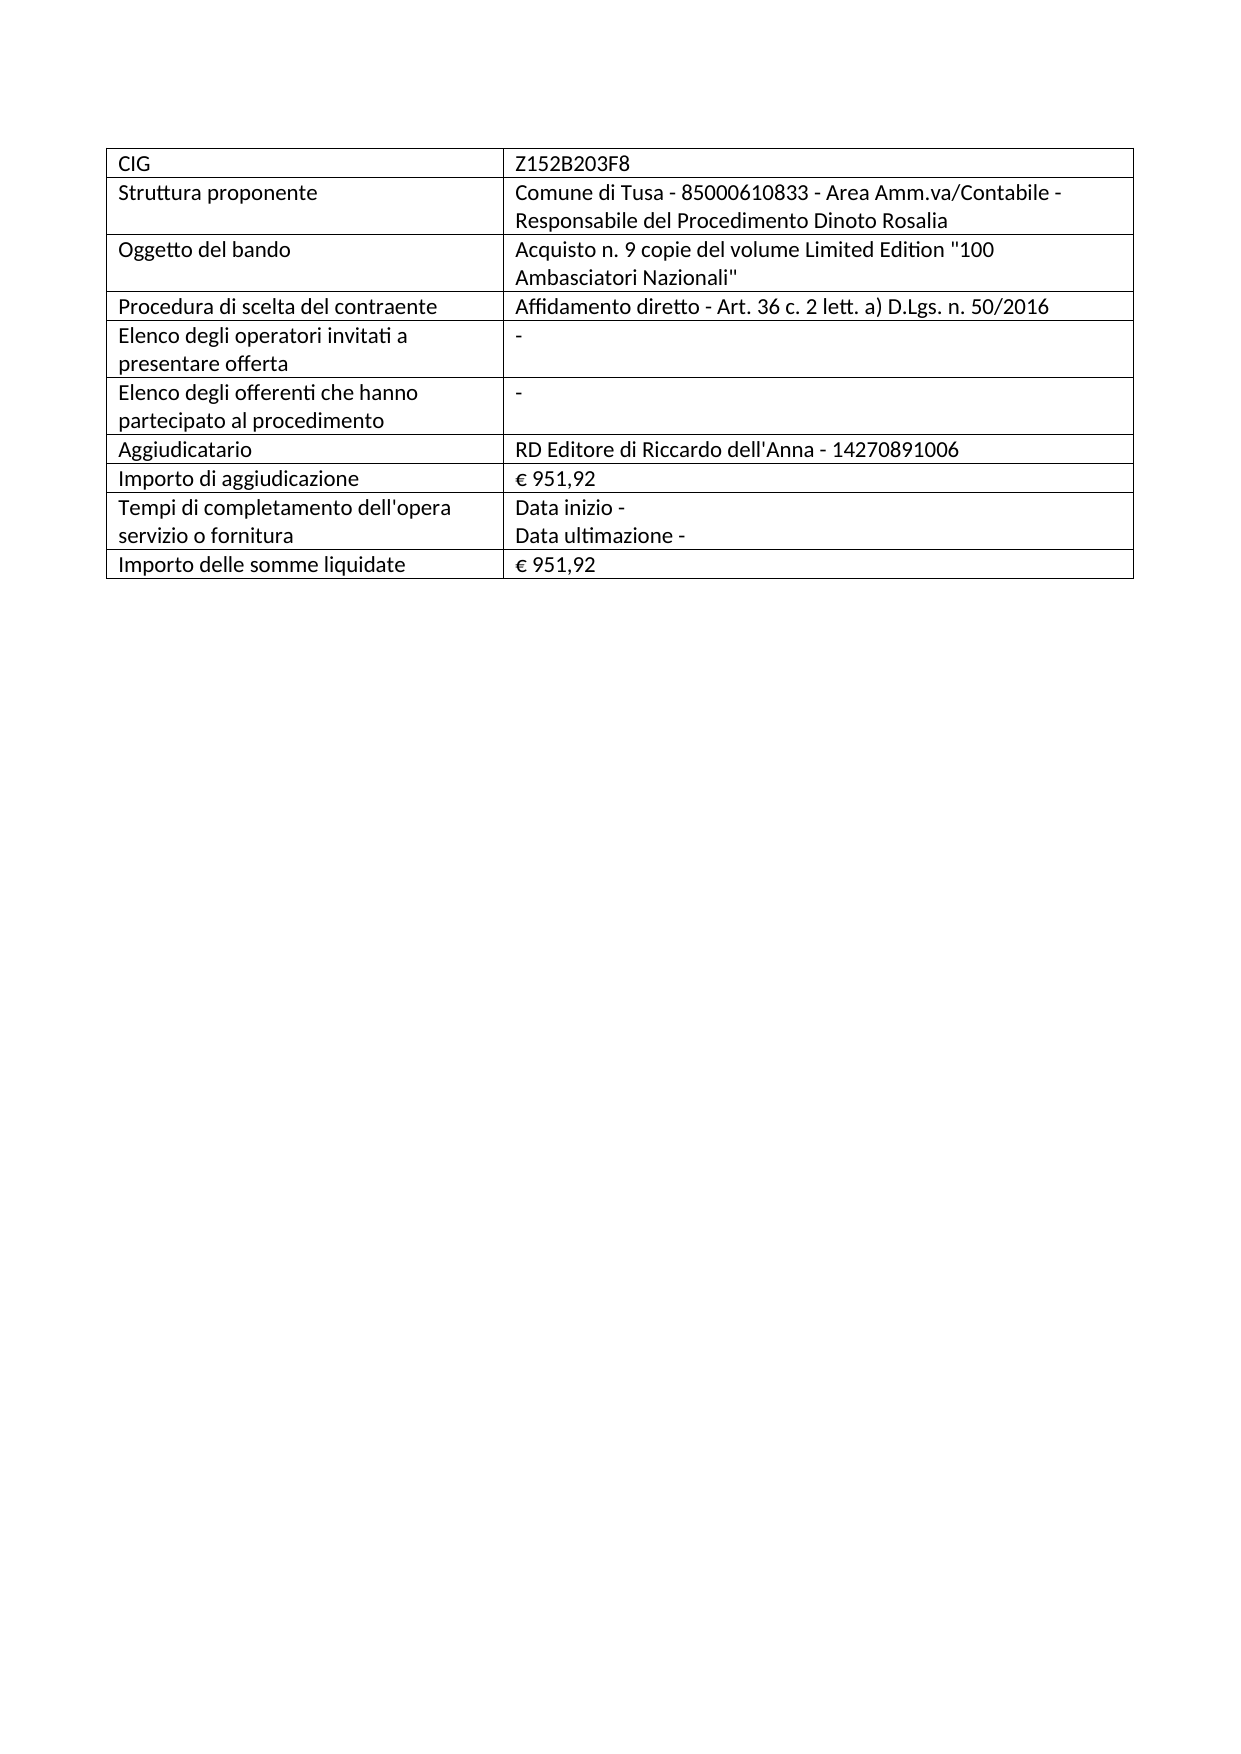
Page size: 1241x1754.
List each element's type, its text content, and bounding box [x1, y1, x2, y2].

table_cell Acquisto n. 9 copie del volume Limited Edition "100 Ambasciatori Nazionali" [504, 235, 1133, 291]
table_cell Elenco degli operatori invitati a presentare offerta [107, 321, 503, 377]
table_cell Affidamento diretto - Art. 36 c. 2 lett. a) D.Lgs. n. 50/2016 [504, 292, 1133, 320]
table_cell Elenco degli offerenti che hanno partecipato al procedimento [107, 378, 503, 434]
table_header CIG [107, 149, 503, 177]
table_cell Importo delle somme liquidate [107, 550, 503, 578]
table_cell - [504, 321, 1133, 377]
table_cell RD Editore di Riccardo dell'Anna - 14270891006 [504, 435, 1133, 463]
table_header Z152B203F8 [504, 149, 1133, 177]
table_cell € 951,92 [504, 550, 1133, 578]
table_cell Importo di aggiudicazione [107, 464, 503, 492]
table_cell Comune di Tusa - 85000610833 - Area Amm.va/Contabile - Responsabile del Procedimento Dinoto Rosalia [504, 178, 1133, 234]
table_cell Procedura di scelta del contraente [107, 292, 503, 320]
table_cell Struttura proponente [107, 178, 503, 234]
table_cell - [504, 378, 1133, 434]
table_cell Aggiudicatario [107, 435, 503, 463]
table_cell Tempi di completamento dell'opera servizio o fornitura [107, 493, 503, 549]
table_cell Data inizio - Data ultimazione - [504, 493, 1133, 549]
table_cell € 951,92 [504, 464, 1133, 492]
table_cell Oggetto del bando [107, 235, 503, 291]
